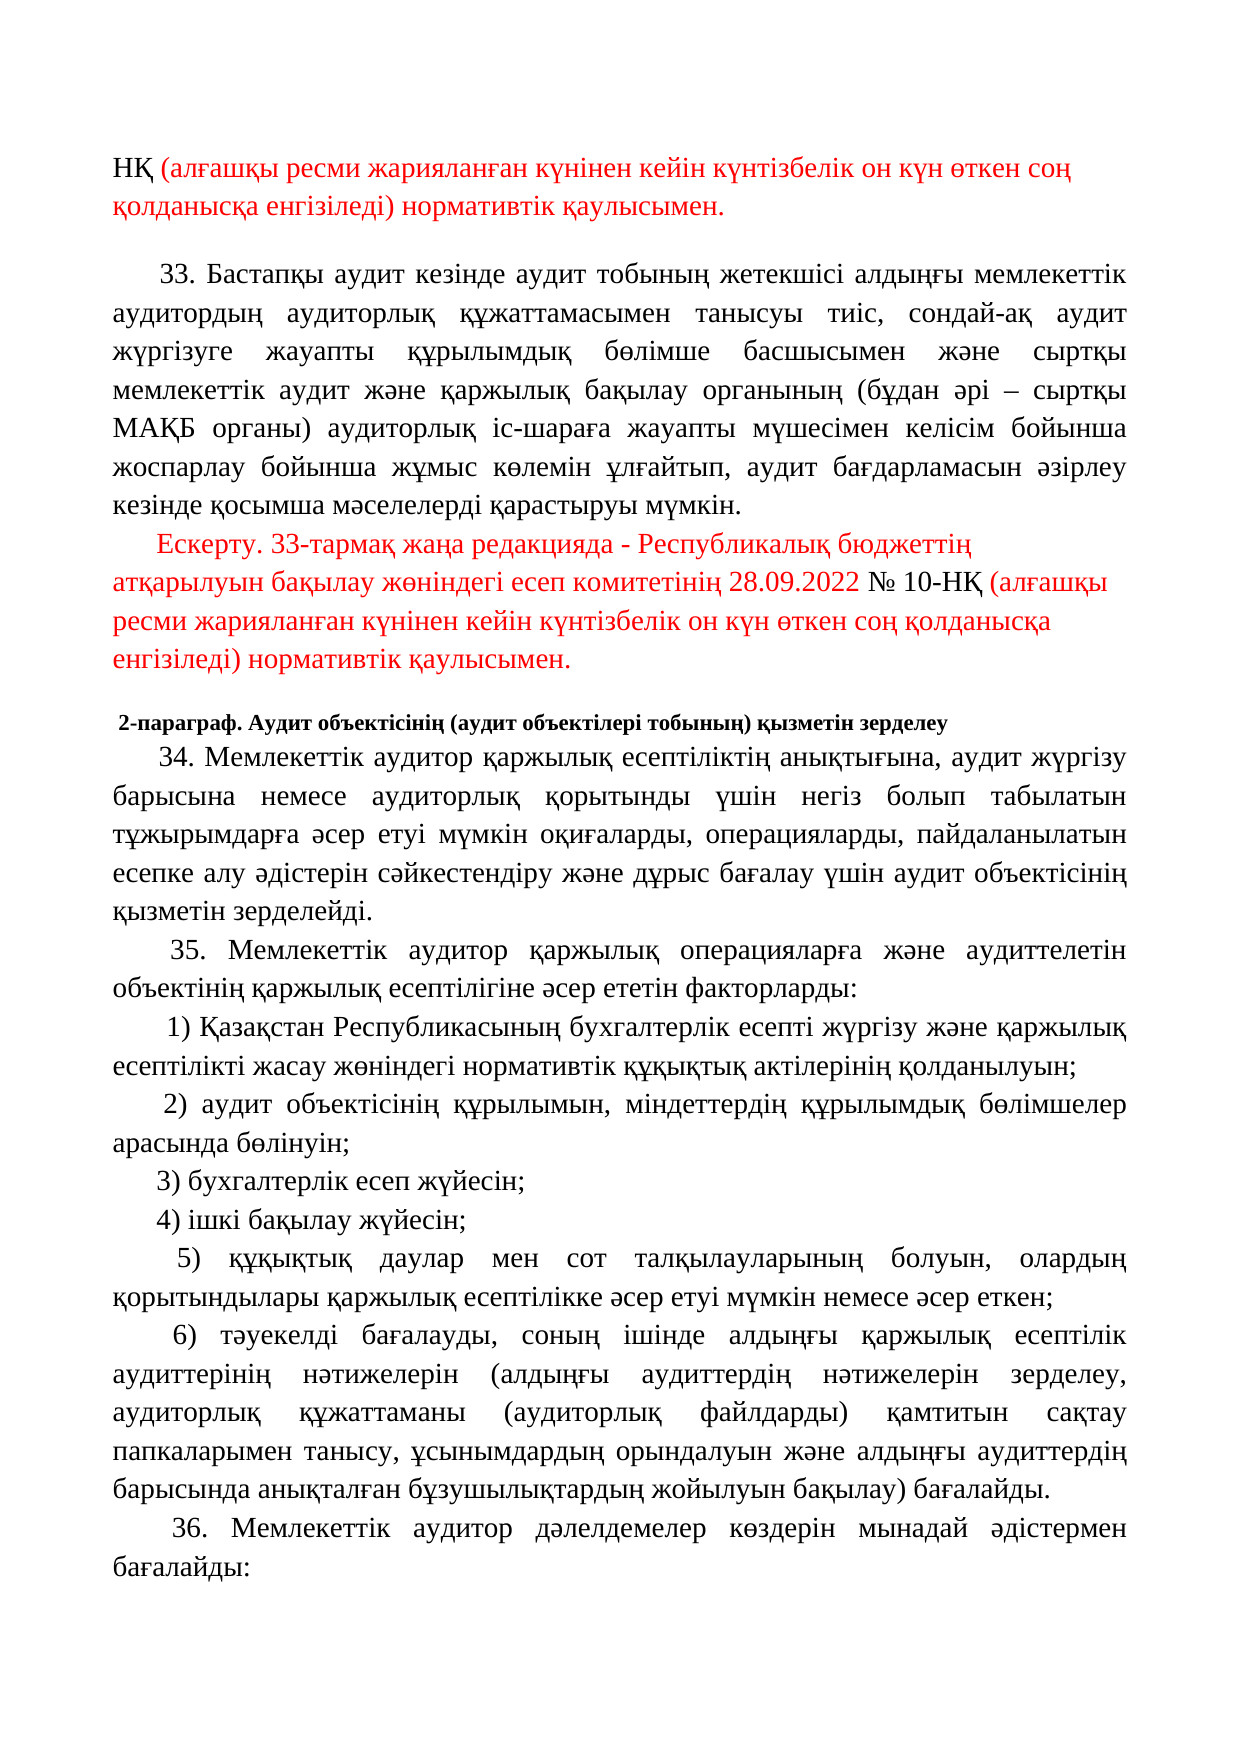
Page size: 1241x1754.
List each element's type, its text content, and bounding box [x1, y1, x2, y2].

text 2) аудит объектісінің құрылымын, міндеттердің құрылымдық бөлімшелер арасында бөлінуін; [112, 1086, 1128, 1158]
text 5) құқықтық даулар мен сот талқылауларының болуын, олардың қорытындылары қаржылық есептілікке әсер етуі мүмкін немесе әсер еткен; [112, 1240, 1128, 1312]
text 6) тәуекелді бағалауды, соның ішінде алдыңғы қаржылық есептілік аудиттерінің нәтижелерін (алдыңғы аудиттердің нәтижелерін зерделеу, аудиторлық құжаттаманы (аудиторлық файлдарды) қамтитын сақтау папкаларымен танысу, ұсынымдардың орындалуын және алдыңғы аудиттердің барысында анықталған бұзушылықтардың жойылуын бақылау) бағалайды. [112, 1317, 1128, 1505]
text 4) ішкі бақылау жүйесін; [112, 1202, 1128, 1235]
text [112, 150, 1128, 252]
text Ескерту. 33-тармақ жаңа редакцияда - Республикалық бюджеттің атқарылуын бақылау жөніндегі есеп комитетінің 28.09.2022 № 10-НҚ (алғашқы ресми жарияланған күнінен кейін күнтізбелік он күн өткен соң қолданысқа енгізіледі) нормативтік қаулысымен. [112, 526, 1128, 705]
text 35. Мемлекеттік аудитор қаржылық операцияларға және аудиттелетін объектінің қаржылық есептілігіне әсер ететін факторларды: [112, 932, 1128, 1004]
text 1) Қазақстан Республикасының бухгалтерлік есепті жүргізу және қаржылық есептілікті жасау жөніндегі нормативтік құқықтық актілерінің қолданылуын; [112, 1009, 1128, 1081]
text 2-параграф. Аудит объектісінің (аудит объектілері тобының) қызметін зерделеу [112, 709, 1128, 736]
text 33. Бастапқы аудит кезінде аудит тобының жетекшісі алдыңғы мемлекеттік аудитордың аудиторлық құжаттамасымен танысуы тиіс, сондай-ақ аудит жүргізуге жауапты құрылымдық бөлімше басшысымен және сыртқы мемлекеттік аудит және қаржылық бақылау органының (бұдан әрі – сыртқы МАҚБ органы) аудиторлық іс-шараға жауапты мүшесімен келісім бойынша жоспарлау бойынша жұмыс көлемін ұлғайтып, аудит бағдарламасын әзірлеу кезінде қосымша мәселелерді қарастыруы мүмкін. [112, 256, 1128, 521]
text 3) бухгалтерлік есеп жүйесін; [112, 1163, 1128, 1197]
text 36. Мемлекеттік аудитор дәлелдемелер көздерін мынадай әдістермен бағалайды: [112, 1510, 1128, 1582]
text 34. Мемлекеттік аудитор қаржылық есептіліктің анықтығына, аудит жүргізу барысына немесе аудиторлық қорытынды үшін негіз болып табылатын тұжырымдарға әсер етуі мүмкін оқиғаларды, операцияларды, пайдаланылатын есепке алу әдістерін сәйкестендіру және дұрыс бағалау үшін аудит объектісінің қызметін зерделейді. [112, 739, 1128, 927]
